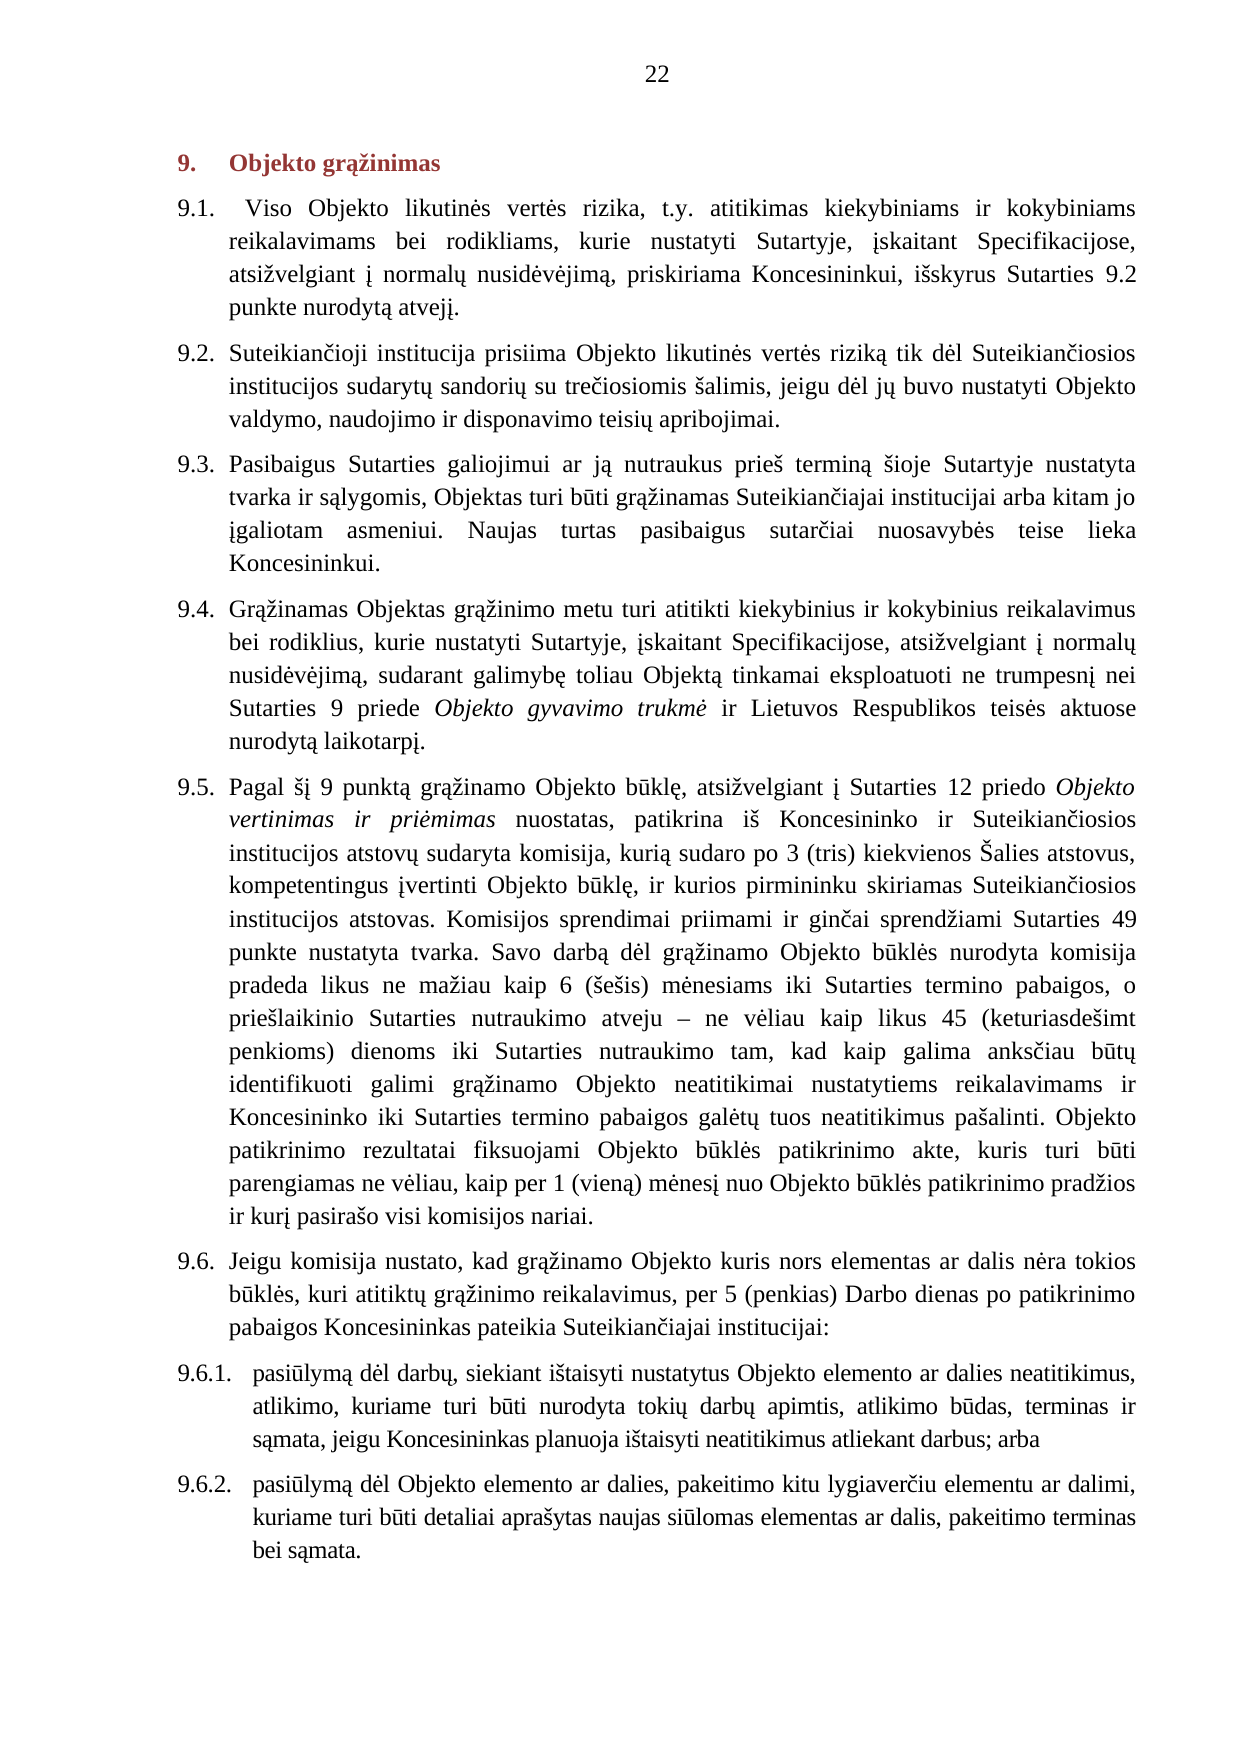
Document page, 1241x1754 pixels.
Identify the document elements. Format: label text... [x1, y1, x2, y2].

subtitle Objekto grąžinimas [177, 148, 1137, 176]
text pasiūlymą dėl Objekto elemento ar dalies, pakeitimo kitu lygiaverčiu elementu ar dalimi, kuriame turi būti detaliai aprašytas naujas siūlomas elementas ar dalis, pakeitimo terminas bei sąmata. [177, 1469, 1137, 1564]
text Grąžinamas Objektas grąžinimo metu turi atitikti kiekybinius ir kokybinius reikalavimus bei rodiklius, kurie nustatyti Sutartyje, įskaitant Specifikacijose, atsižvelgiant į normalų nusidėvėjimą, sudarant galimybę toliau Objektą tinkamai eksploatuoti ne trumpesnį nei Sutarties 9 priede Objekto gyvavimo trukmė ir Lietuvos Respublikos teisės aktuose nurodytą laikotarpį. [177, 594, 1137, 755]
text Suteikiančioji institucija prisiima Objekto likutinės vertės riziką tik dėl Suteikiančiosios institucijos sudarytų sandorių su trečiosiomis šalimis, jeigu dėl jų buvo nustatyti Objekto valdymo, naudojimo ir disponavimo teisių apribojimai. [177, 338, 1137, 433]
text Pasibaigus Sutarties galiojimui ar ją nutraukus prieš terminą šioje Sutartyje nustatyta tvarka ir sąlygomis, Objektas turi būti grąžinamas Suteikiančiajai institucijai arba kitam jo įgaliotam asmeniui. Naujas turtas pasibaigus sutarčiai nuosavybės teise lieka Koncesininkui. [177, 449, 1137, 577]
text pasiūlymą dėl darbų, siekiant ištaisyti nustatytus Objekto elemento ar dalies neatitikimus, atlikimo, kuriame turi būti nurodyta tokių darbų apimtis, atlikimo būdas, terminas ir sąmata, jeigu Koncesininkas planuoja ištaisyti neatitikimus atliekant darbus; arba [177, 1358, 1137, 1453]
text Viso Objekto likutinės vertės rizika, t.y. atitikimas kiekybiniams ir kokybiniams reikalavimams bei rodikliams, kurie nustatyti Sutartyje, įskaitant Specifikacijose, atsižvelgiant į normalų nusidėvėjimą, priskiriama Koncesininkui, išskyrus Sutarties 9.2 punkte nurodytą atvejį. [177, 193, 1137, 321]
text Jeigu komisija nustato, kad grąžinamo Objekto kuris nors elementas ar dalis nėra tokios būklės, kuri atitiktų grąžinimo reikalavimus, per 5 (penkias) Darbo dienas po patikrinimo pabaigos Koncesininkas pateikia Suteikiančiajai institucijai: [177, 1246, 1137, 1341]
text Pagal šį 9 punktą grąžinamo Objekto būklę, atsižvelgiant į Sutarties 12 priedo Objekto vertinimas ir priėmimas nuostatas, patikrina iš Koncesininko ir Suteikiančiosios institucijos atstovų sudaryta komisija, kurią sudaro po 3 (tris) kiekvienos Šalies atstovus, kompetentingus įvertinti Objekto būklę, ir kurios pirmininku skiriamas Suteikiančiosios institucijos atstovas. Komisijos sprendimai priimami ir ginčai sprendžiami Sutarties 49 punkte nustatyta tvarka. Savo darbą dėl grąžinamo Objekto būklės nurodyta komisija pradeda likus ne mažiau kaip 6 (šešis) mėnesiams iki Sutarties termino pabaigos, o priešlaikinio Sutarties nutraukimo atveju – ne vėliau kaip likus 45 (keturiasdešimt penkioms) dienoms iki Sutarties nutraukimo tam, kad kaip galima anksčiau būtų identifikuoti galimi grąžinamo Objekto neatitikimai nustatytiems reikalavimams ir Koncesininko iki Sutarties termino pabaigos galėtų tuos neatitikimus pašalinti. Objekto patikrinimo rezultatai fiksuojami Objekto būklės patikrinimo akte, kuris turi būti parengiamas ne vėliau, kaip per 1 (vieną) mėnesį nuo Objekto būklės patikrinimo pradžios ir kurį pasirašo visi komisijos nariai. [177, 772, 1137, 1229]
